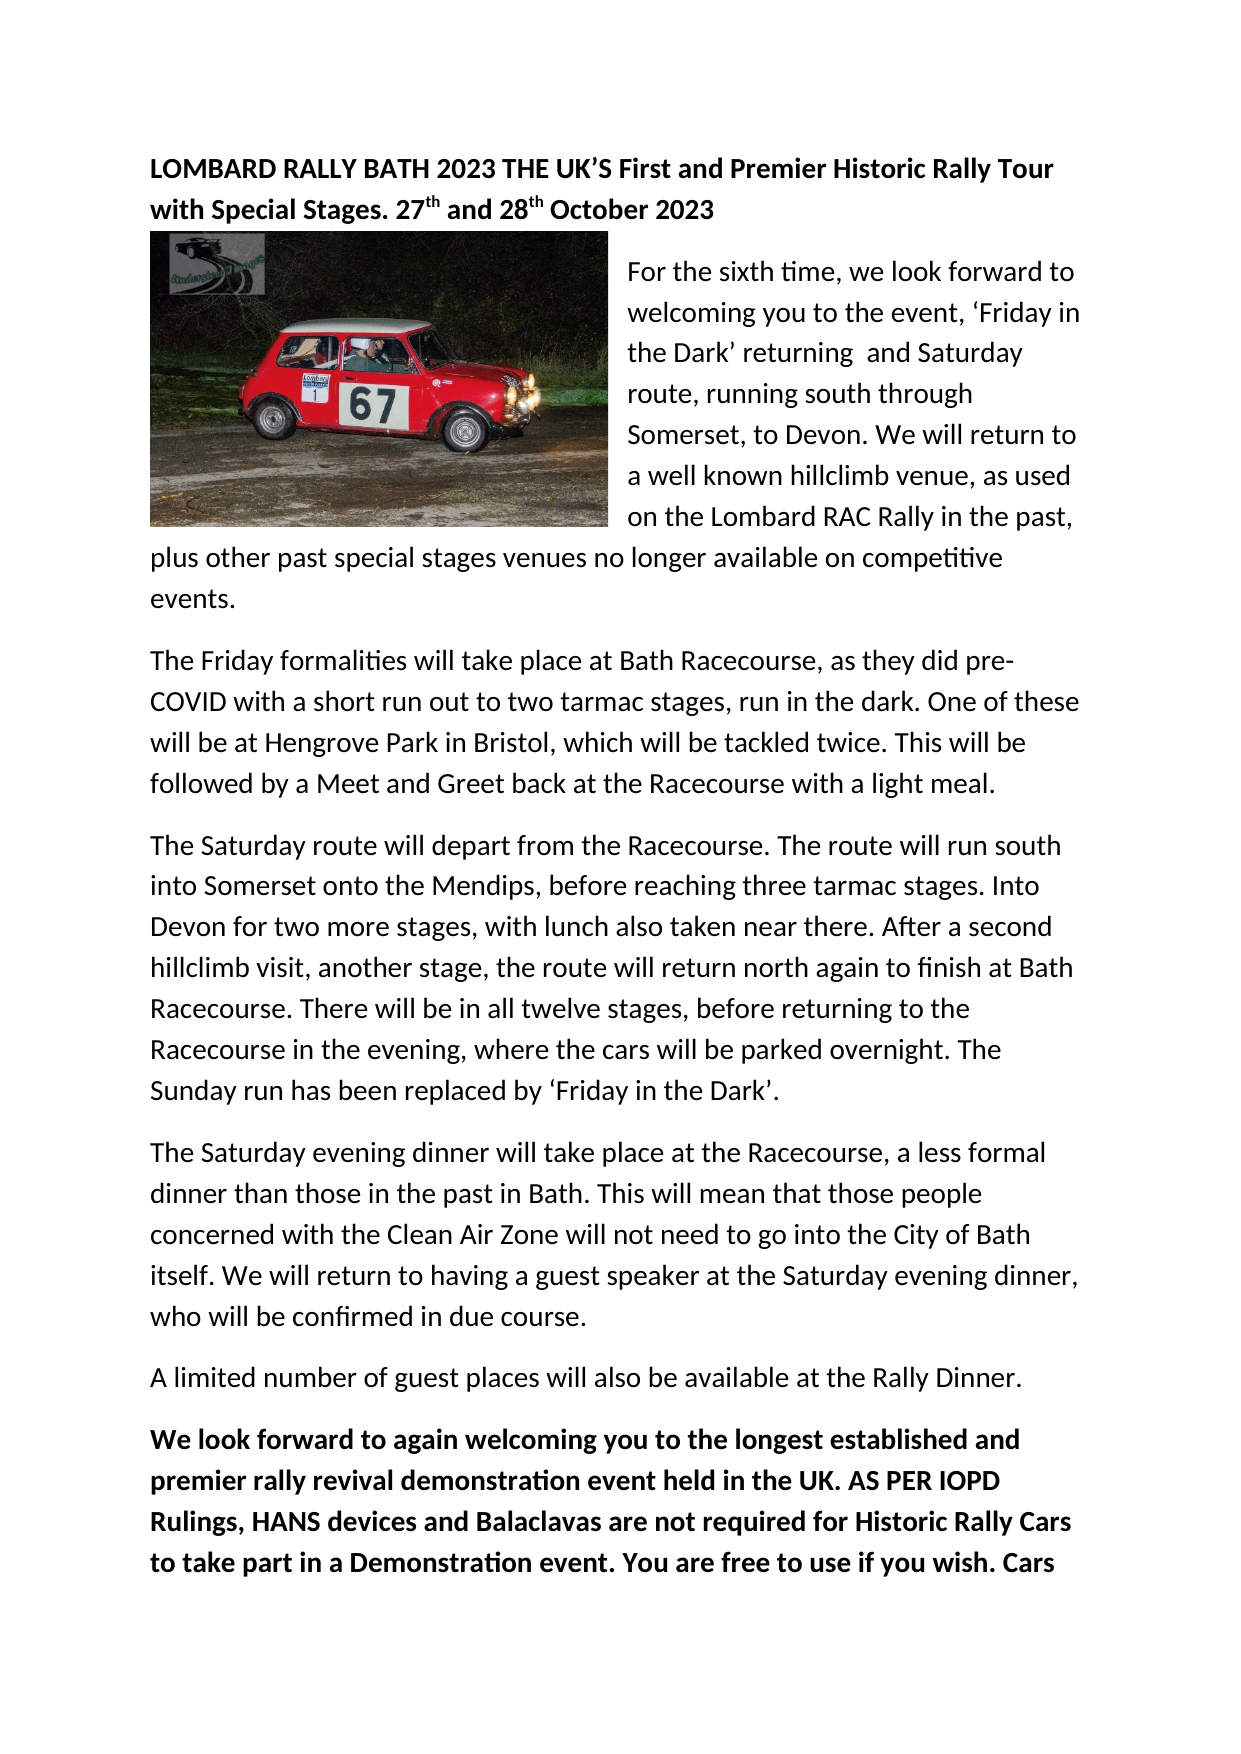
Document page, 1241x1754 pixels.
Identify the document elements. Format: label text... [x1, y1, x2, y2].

text The Friday formalities will take place at Bath Racecourse, as they did pre-COVID with a short run out to two tarmac stages, run in the dark. One of these will be at Hengrove Park in Bristol, which will be tackled twice. This will be followed by a Meet and Greet back at the Racecourse with a light meal. [150, 642, 1090, 800]
picture [150, 231, 609, 527]
text A limited number of guest places will also be available at the Rally Dinner. [150, 1359, 1090, 1395]
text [150, 1421, 1090, 1580]
text LOMBARD RALLY BATH 2023 THE UK’S First and Premier Historic Rally Tour with Special Stages. 27th and 28th October 2023 [150, 150, 1090, 227]
text The Saturday route will depart from the Racecourse. The route will run south into Somerset onto the Mendips, before reaching three tarmac stages. Into Devon for two more stages, with lunch also taken near there. After a second hillclimb visit, another stage, the route will return north again to finish at Bath Racecourse. There will be in all twelve stages, before returning to the Racecourse in the evening, where the cars will be parked overnight. The Sunday run has been replaced by ‘Friday in the Dark’. [150, 827, 1090, 1108]
text The Saturday evening dinner will take place at the Racecourse, a less formal dinner than those in the past in Bath. This will mean that those people concerned with the Clean Air Zone will not need to go into the City of Bath itself. We will return to having a guest speaker at the Saturday evening dinner, who will be confirmed in due course. [150, 1134, 1090, 1333]
